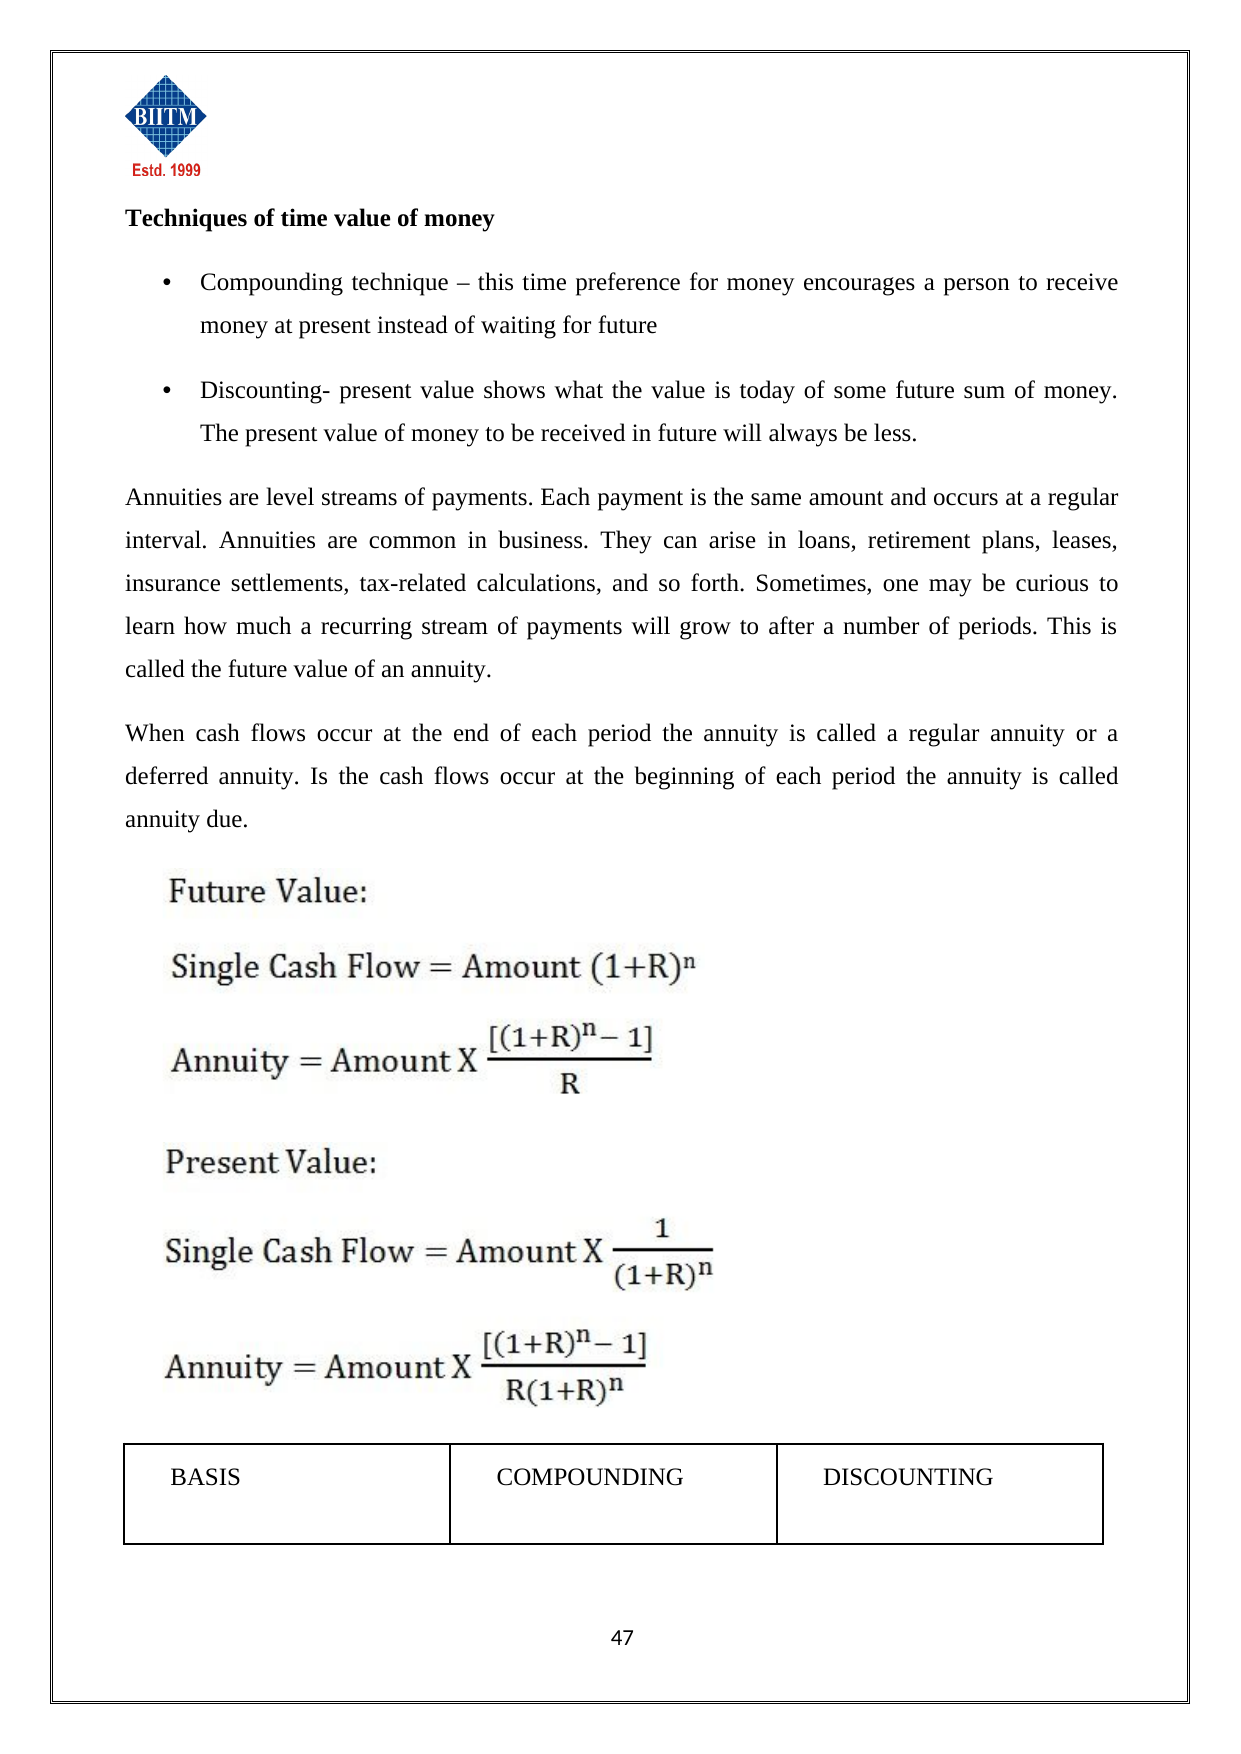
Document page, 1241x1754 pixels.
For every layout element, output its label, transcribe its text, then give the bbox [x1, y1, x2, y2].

table_header COMPOUNDING [451, 1445, 776, 1542]
text When cash flows occur at the end of each period the annuity is called a regular annuity or a deferred annuity. Is the cash flows occur at the beginning of each period the annuity is called annuity due. [125, 718, 1119, 833]
text Annuities are level streams of payments. Each payment is the same amount and occurs at a regular interval. Annuities are common in business. They can arise in loans, retirement plans, leases, insurance settlements, tax-related calculations, and so forth. Sometimes, one may be curious to learn how much a recurring stream of payments will grow to after a number of periods. This is called the future value of an annuity. [125, 482, 1119, 683]
picture [162, 1142, 718, 1408]
text Techniques of time value of money [125, 203, 1119, 232]
picture [125, 75, 208, 176]
table_header BASIS [125, 1445, 449, 1542]
picture [162, 868, 705, 1108]
list Discounting- present value shows what the value is today of some future sum of money. The present value of money to be received in future will always be less. [162, 374, 1119, 447]
table_header DISCOUNTING [778, 1445, 1102, 1542]
list Compounding technique – this time preference for money encourages a person to receive money at present instead of waiting for future [162, 267, 1119, 339]
